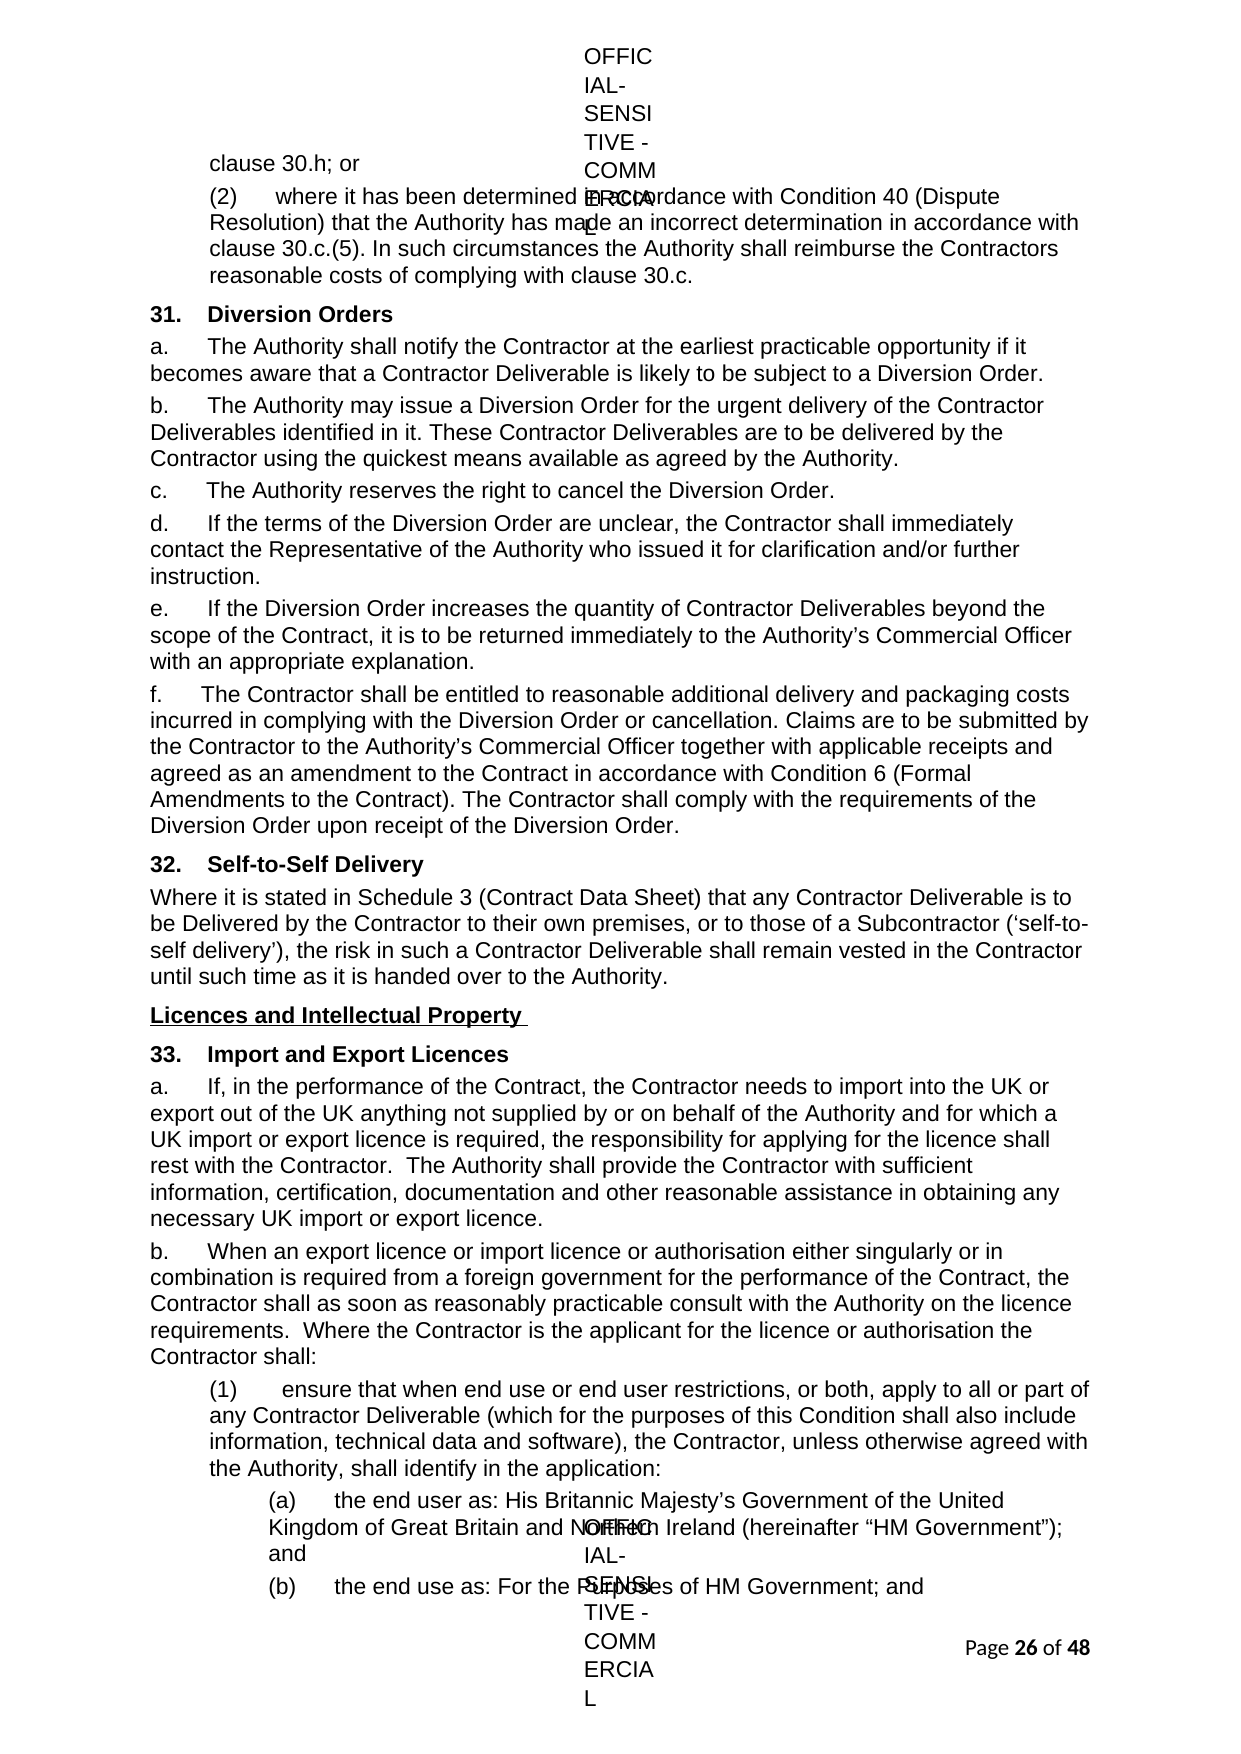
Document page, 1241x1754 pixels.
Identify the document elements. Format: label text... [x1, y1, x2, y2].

text d. If the terms of the Diversion Order are unclear, the Contractor shall immediately contact the Representative of the Authority who issued it for clarification and/or further instruction. [150, 510, 1090, 589]
text b. When an export licence or import licence or authorisation either singularly or in combination is required from a foreign government for the performance of the Contract, the Contractor shall as soon as reasonably practicable consult with the Authority on the licence requirements. Where the Contractor is the applicant for the licence or authorisation the Contractor shall: [150, 1238, 1090, 1369]
text (a) the end user as: His Britannic Majesty’s Government of the United Kingdom of Great Britain and Northern Ireland (hereinafter “HM Government”); and [268, 1487, 1090, 1566]
text 31. Diversion Orders [150, 301, 1090, 327]
text a. If, in the performance of the Contract, the Contractor needs to import into the UK or export out of the UK anything not supplied by or on behalf of the Authority and for which a UK import or export licence is required, the responsibility for applying for the licence shall rest with the Contractor. The Authority shall provide the Contractor with sufficient information, certification, documentation and other reasonable assistance in obtaining any necessary UK import or export licence. [150, 1073, 1090, 1231]
text c. The Authority reserves the right to cancel the Diversion Order. [150, 477, 1090, 504]
text e. If the Diversion Order increases the quantity of Contractor Deliverables beyond the scope of the Contract, it is to be returned immediately to the Authority’s Commercial Officer with an appropriate explanation. [150, 595, 1090, 674]
text f. The Contractor shall be entitled to reasonable additional delivery and packaging costs incurred in complying with the Diversion Order or cancellation. Claims are to be submitted by the Contractor to the Authority’s Commercial Officer together with applicable receipts and agreed as an amendment to the Contract in accordance with Condition 6 (Formal Amendments to the Contract). The Contractor shall comply with the requirements of the Diversion Order upon receipt of the Diversion Order. [150, 681, 1090, 839]
text 32. Self-to-Self Delivery [150, 851, 1090, 878]
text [209, 150, 1090, 176]
text b. The Authority may issue a Diversion Order for the urgent delivery of the Contractor Deliverables identified in it. These Contractor Deliverables are to be delivered by the Contractor using the quickest means available as agreed by the Authority. [150, 392, 1090, 471]
text (b) the end use as: For the Purposes of HM Government; and [268, 1573, 1090, 1599]
text Licences and Intellectual Property [150, 1002, 1090, 1028]
text a. The Authority shall notify the Contractor at the earliest practicable opportunity if it becomes aware that a Contractor Deliverable is likely to be subject to a Diversion Order. [150, 333, 1090, 386]
text (2) where it has been determined in accordance with Condition 40 (Dispute Resolution) that the Authority has made an incorrect determination in accordance with clause 30.c.(5). In such circumstances the Authority shall reimburse the Contractors reasonable costs of complying with clause 30.c. [209, 183, 1090, 288]
text 33. Import and Export Licences [150, 1041, 1090, 1067]
text Where it is stated in Schedule 3 (Contract Data Sheet) that any Contractor Deliverable is to be Delivered by the Contractor to their own premises, or to those of a Subcontractor (‘self-to-self delivery’), the risk in such a Contractor Deliverable shall remain vested in the Contractor until such time as it is handed over to the Authority. [150, 884, 1090, 989]
text (1) ensure that when end use or end user restrictions, or both, apply to all or part of any Contractor Deliverable (which for the purposes of this Condition shall also include information, technical data and software), the Contractor, unless otherwise agreed with the Authority, shall identify in the application: [209, 1376, 1090, 1481]
